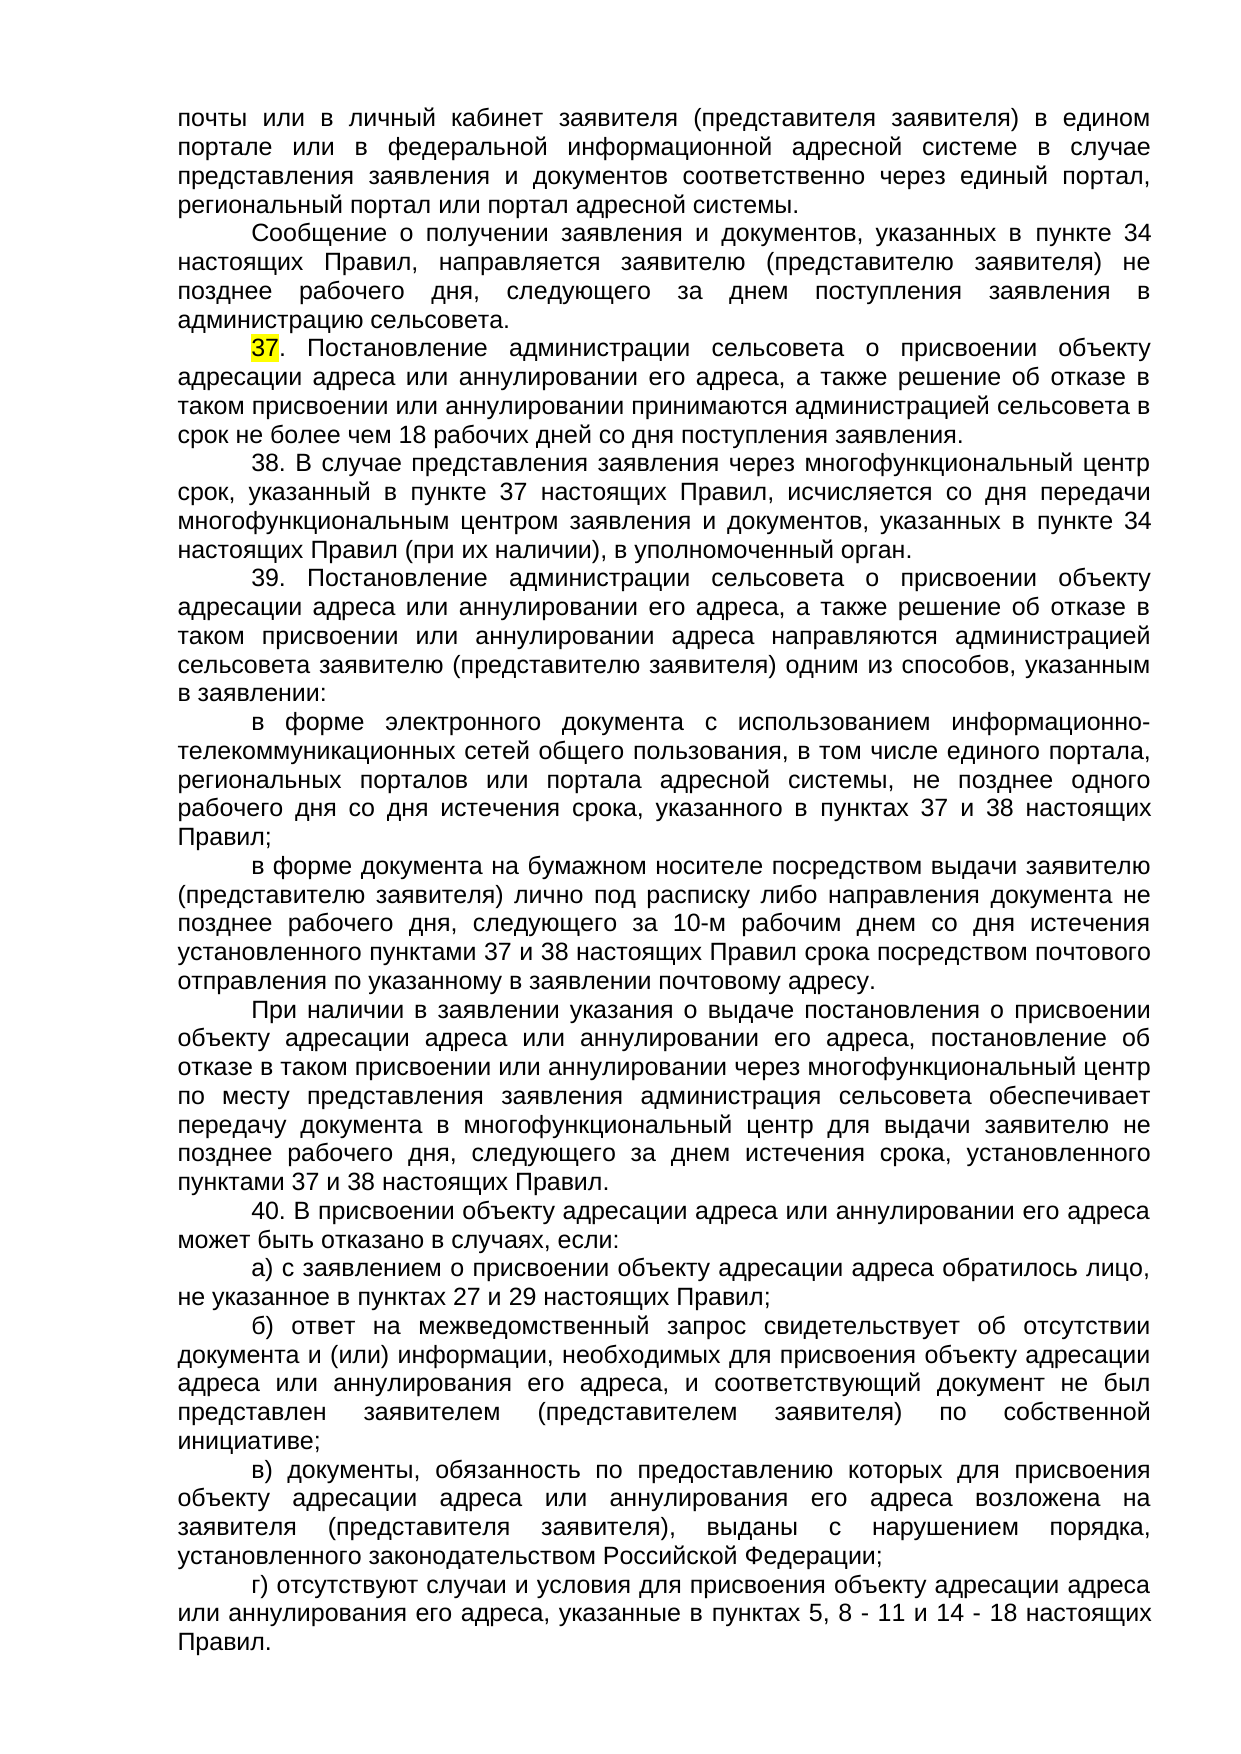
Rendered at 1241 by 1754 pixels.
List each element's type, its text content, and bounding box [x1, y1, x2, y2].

text в) документы, обязанность по предоставлению которых для присвоения объекту адресации адреса или аннулирования его адреса возложена на заявителя (представителя заявителя), выданы с нарушением порядка, установленного законодательством Российской Федерации; [177, 1455, 1152, 1570]
text б) ответ на межведомственный запрос свидетельствует об отсутствии документа и (или) информации, необходимых для присвоения объекту адресации адреса или аннулирования его адреса, и соответствующий документ не был представлен заявителем (представителем заявителя) по собственной инициативе; [177, 1311, 1152, 1455]
text 37. Постановление администрации сельсовета о присвоении объекту адресации адреса или аннулировании его адреса, а также решение об отказе в таком присвоении или аннулировании принимаются администрацией сельсовета в срок не более чем 18 рабочих дней со дня поступления заявления. [177, 333, 1152, 448]
text 38. В случае представления заявления через многофункциональный центр срок, указанный в пункте 37 настоящих Правил, исчисляется со дня передачи многофункциональным центром заявления и документов, указанных в пункте 34 настоящих Правил (при их наличии), в уполномоченный орган. [177, 448, 1152, 563]
text г) отсутствуют случаи и условия для присвоения объекту адресации адреса или аннулирования его адреса, указанные в пунктах 5, 8 - 11 и 14 - 18 настоящих Правил. [177, 1570, 1152, 1656]
text в форме документа на бумажном носителе посредством выдачи заявителю (представителю заявителя) лично под расписку либо направления документа не позднее рабочего дня, следующего за 10-м рабочим днем со дня истечения установленного пунктами 37 и 38 настоящих Правил срока посредством почтового отправления по указанному в заявлении почтовому адресу. [177, 851, 1152, 995]
text Сообщение о получении заявления и документов, указанных в пункте 34 настоящих Правил, направляется заявителю (представителю заявителя) не позднее рабочего дня, следующего за днем поступления заявления в администрацию сельсовета. [177, 218, 1152, 333]
text При наличии в заявлении указания о выдаче постановления о присвоении объекту адресации адреса или аннулировании его адреса, постановление об отказе в таком присвоении или аннулировании через многофункциональный центр по месту представления заявления администрация сельсовета обеспечивает передачу документа в многофункциональный центр для выдачи заявителю не позднее рабочего дня, следующего за днем истечения срока, установленного пунктами 37 и 38 настоящих Правил. [177, 995, 1152, 1196]
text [177, 103, 1152, 218]
text в форме электронного документа с использованием информационно-телекоммуникационных сетей общего пользования, в том числе единого портала, региональных порталов или портала адресной системы, не позднее одного рабочего дня со дня истечения срока, указанного в пунктах 37 и 38 настоящих Правил; [177, 707, 1152, 851]
text 40. В присвоении объекту адресации адреса или аннулировании его адреса может быть отказано в случаях, если: [177, 1196, 1152, 1253]
text 39. Постановление администрации сельсовета о присвоении объекту адресации адреса или аннулировании его адреса, а также решение об отказе в таком присвоении или аннулировании адреса направляются администрацией сельсовета заявителю (представителю заявителя) одним из способов, указанным в заявлении: [177, 563, 1152, 707]
text а) с заявлением о присвоении объекту адресации адреса обратилось лицо, не указанное в пунктах 27 и 29 настоящих Правил; [177, 1253, 1152, 1311]
